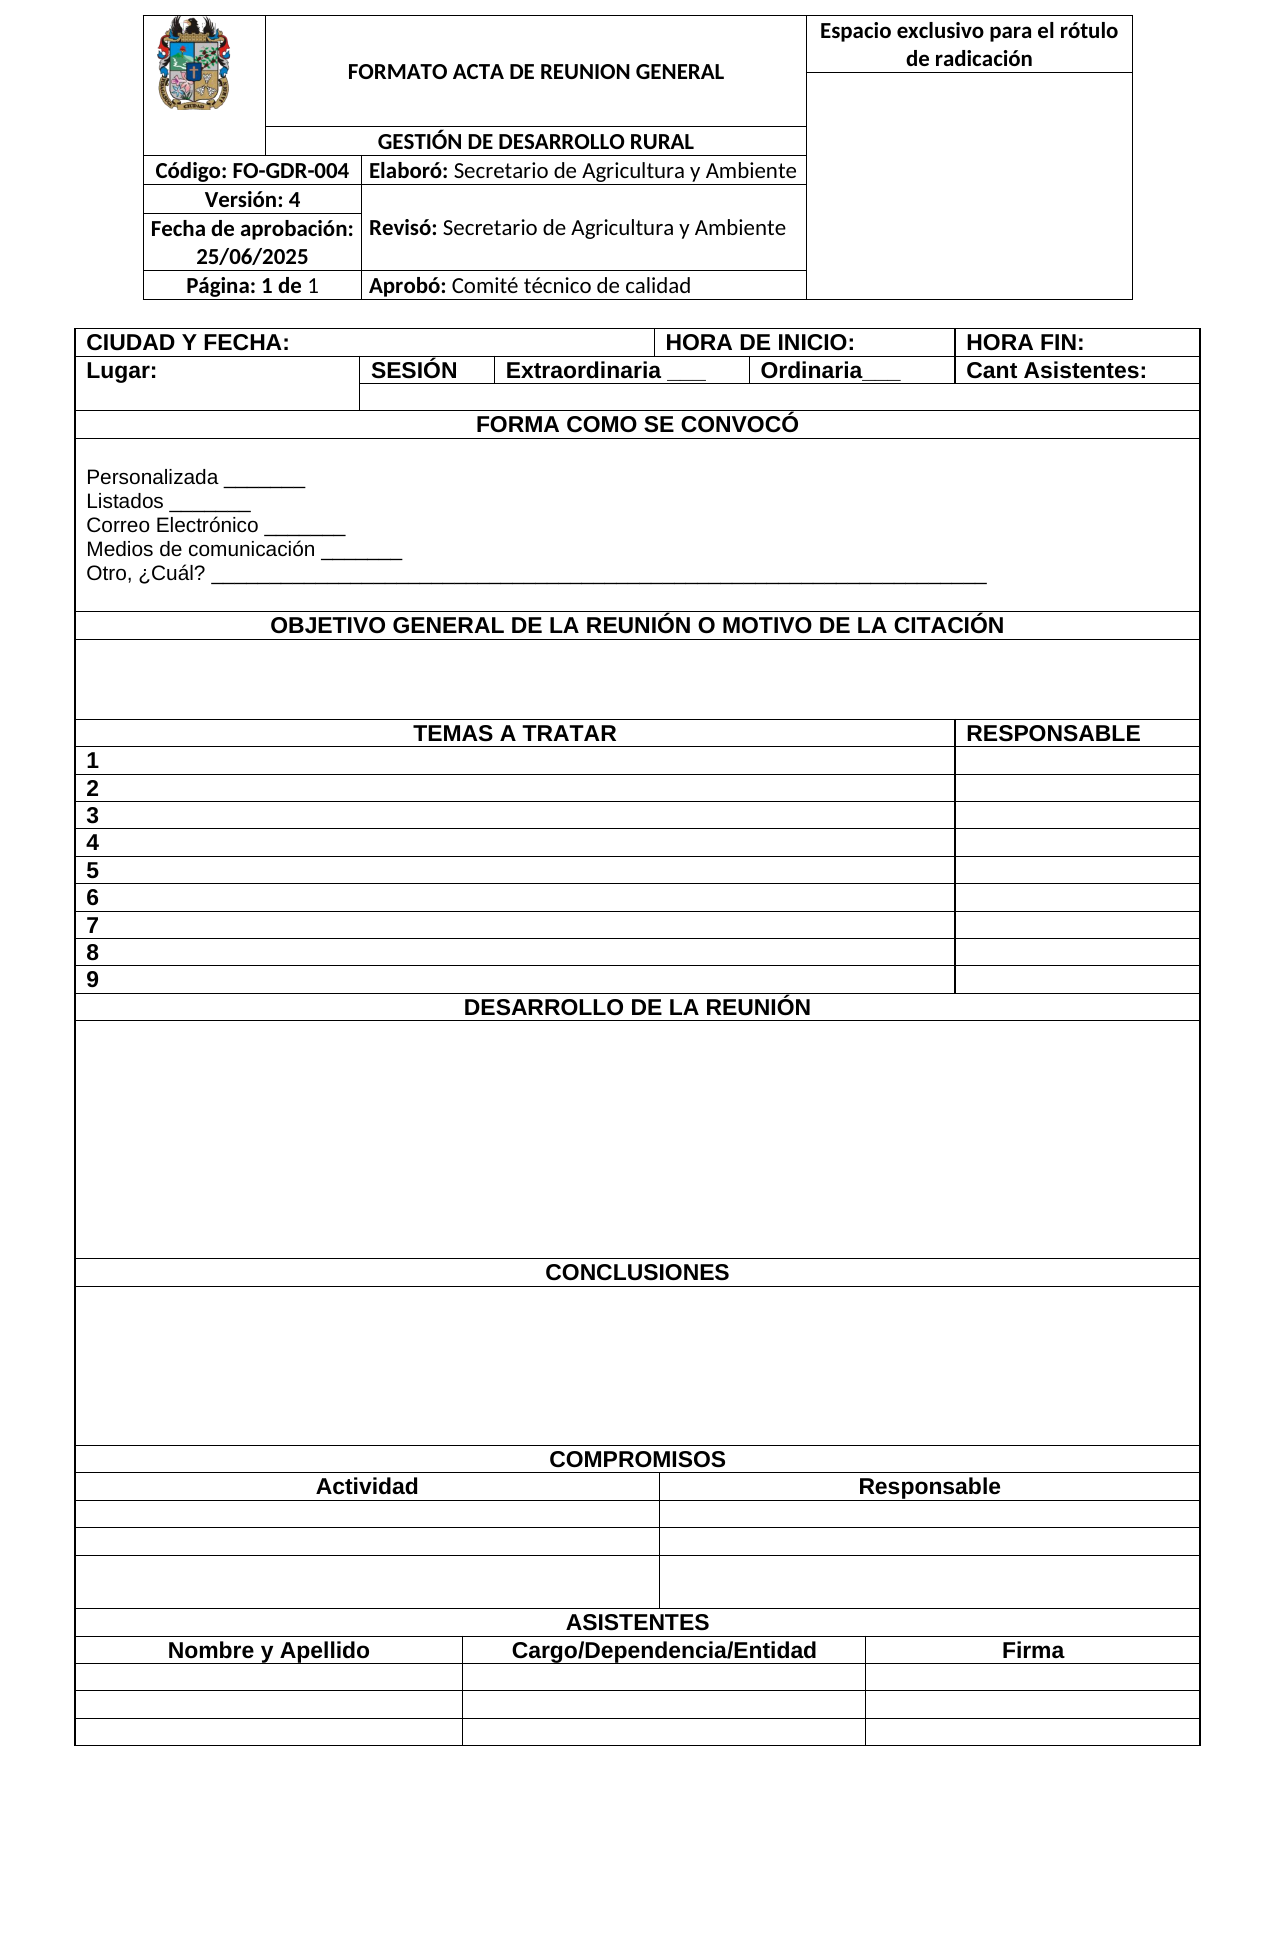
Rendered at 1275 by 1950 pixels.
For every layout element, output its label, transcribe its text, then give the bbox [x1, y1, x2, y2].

table_cell [956, 802, 1199, 828]
table_cell [76, 1556, 659, 1608]
table_cell CONCLUSIONES [76, 1259, 1199, 1286]
table_cell Lugar: [76, 357, 359, 410]
table_cell COMPROMISOS [76, 1446, 1199, 1472]
table_cell [956, 775, 1199, 801]
table_cell [76, 1528, 659, 1554]
table_cell 8 [76, 939, 954, 965]
table_cell Firma [866, 1637, 1199, 1663]
table_cell 5 [76, 857, 954, 883]
table_cell [956, 966, 1199, 993]
table_cell 7 [76, 912, 954, 938]
table_cell Cant Asistentes: [956, 357, 1199, 383]
table_cell [463, 1691, 865, 1718]
table_cell [956, 829, 1199, 856]
table_cell Personalizada _______ Listados _______ Correo Electrónico _______ Medios de comunicación _______ Otro, ¿Cuál? ___________________________________________________________________ [76, 439, 1199, 611]
table_cell Responsable [660, 1473, 1199, 1500]
table_cell [76, 1719, 462, 1745]
table_cell Actividad [76, 1473, 659, 1500]
table_cell [660, 1556, 1199, 1608]
table_cell 9 [76, 966, 954, 993]
table_cell FORMA COMO SE CONVOCÓ [76, 411, 1199, 438]
table_cell [76, 1664, 462, 1690]
table_cell [76, 1021, 1199, 1258]
table_cell [956, 939, 1199, 965]
table_header HORA FIN: [956, 329, 1199, 356]
table_cell [76, 1691, 462, 1718]
table_cell [956, 857, 1199, 883]
table_cell [866, 1691, 1199, 1718]
table_cell [866, 1719, 1199, 1745]
table_cell [956, 747, 1199, 773]
table_cell SESIÓN [360, 357, 494, 383]
table_cell Extraordinaria ___ [495, 357, 749, 383]
table_cell [76, 1501, 659, 1527]
table_cell [463, 1664, 865, 1690]
table_cell 1 [76, 747, 954, 773]
table_cell 2 [76, 775, 954, 801]
table_cell 3 [76, 802, 954, 828]
table_cell [866, 1664, 1199, 1690]
table_cell RESPONSABLE [956, 720, 1199, 746]
table_cell OBJETIVO GENERAL DE LA REUNIÓN O MOTIVO DE LA CITACIÓN [76, 612, 1199, 639]
table_header HORA DE INICIO: [655, 329, 954, 356]
table_cell [660, 1501, 1199, 1527]
table_cell Cargo/Dependencia/Entidad [463, 1637, 865, 1663]
table_cell Ordinaria___ [750, 357, 954, 383]
table_cell [76, 1287, 1199, 1445]
table_cell [76, 640, 1199, 719]
table_header CIUDAD Y FECHA: [76, 329, 654, 356]
table_cell [463, 1719, 865, 1745]
table_cell [956, 912, 1199, 938]
table_cell Nombre y Apellido [76, 1637, 462, 1663]
table_cell ASISTENTES [76, 1609, 1199, 1636]
table_cell [956, 884, 1199, 911]
table_cell TEMAS A TRATAR [76, 720, 954, 746]
table_cell [660, 1528, 1199, 1554]
table_cell 6 [76, 884, 954, 911]
table_cell 4 [76, 829, 954, 856]
table_cell DESARROLLO DE LA REUNIÓN [76, 994, 1199, 1020]
picture [156, 16, 231, 110]
table_cell [360, 384, 1199, 410]
